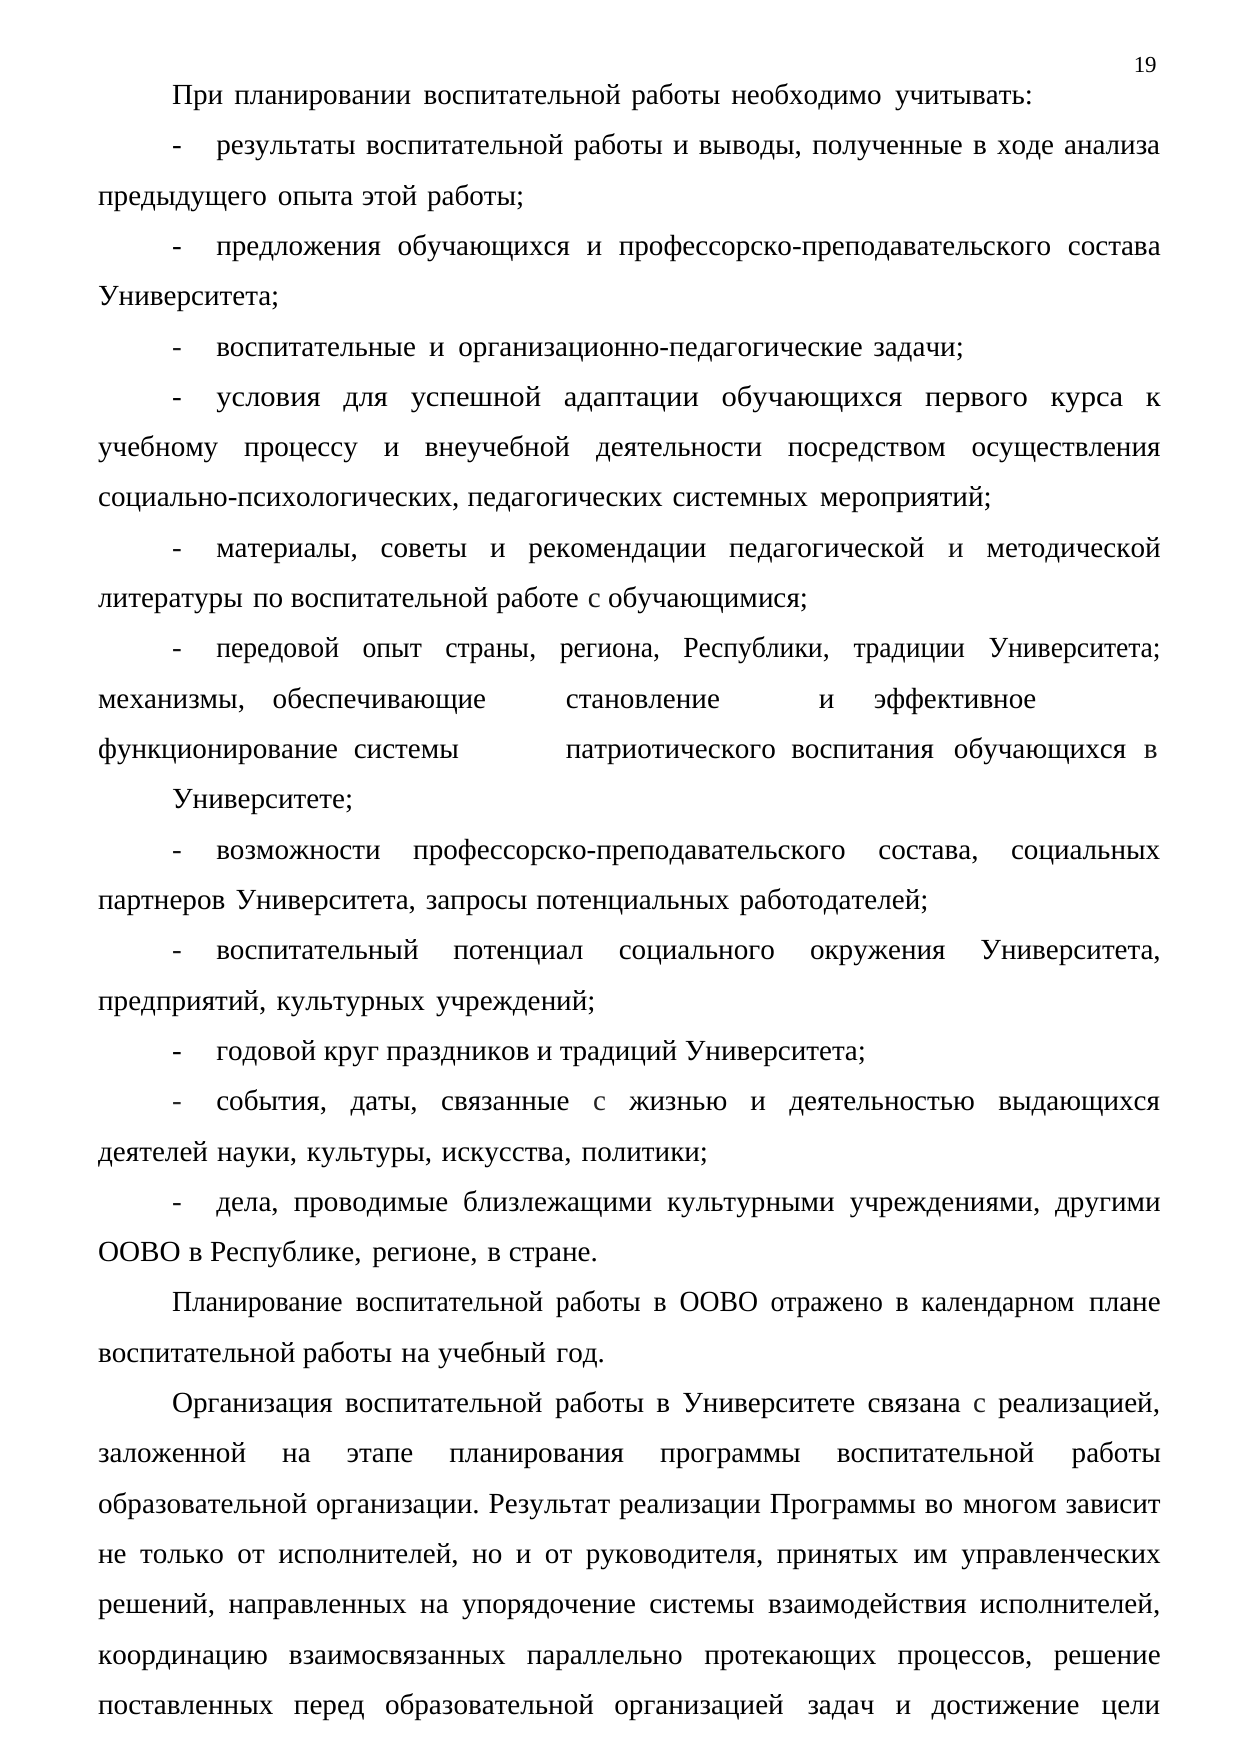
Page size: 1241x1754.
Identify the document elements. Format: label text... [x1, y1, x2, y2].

list годовой круг праздников и традиций Университета; [98, 1033, 1161, 1067]
text При планировании воспитательной работы необходимо учитывать: [98, 77, 1161, 111]
text Планирование воспитательной работы в OOBO отражено в календарном плане воспитательной работы на учебный год. [98, 1284, 1161, 1368]
list события, даты, связанные с жизнью и деятельностью выдающихся деятелей науки, культуры, искусства, политики; [98, 1083, 1161, 1167]
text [98, 1385, 1161, 1721]
list передовой опыт страны, региона, Республики, традиции Университета; механизмы, обеспечивающие становление и эффективное функционирование системы патриотического воспитания обучающихся в [98, 631, 1161, 765]
list условия для успешной адаптации обучающихся первого курса к учебному процессу и внеучебной деятельности посредством осуществления социально-психологических, педагогических системных мероприятий; [98, 379, 1161, 513]
list воспитательные и организационно-педагогические задачи; [98, 329, 1161, 362]
list дела, проводимые близлежащими культурными учреждениями, другими OOBO в Республике, регионе, в стране. [98, 1184, 1161, 1268]
list возможности профессорско-преподавательского состава, социальных партнеров Университета, запросы потенциальных работодателей; [98, 832, 1161, 916]
list материалы, советы и рекомендации педагогической и методической литературы по воспитательной работе с обучающимися; [98, 530, 1161, 614]
list результаты воспитательной работы и выводы, полученные в ходе анализа предыдущего опыта этой работы; [98, 127, 1161, 211]
list воспитательный потенциал социального окружения Университета, предприятий, культурных учреждений; [98, 932, 1161, 1016]
text Университете; [98, 781, 1161, 815]
list предложения обучающихся и профессорско-преподавательского состава Университета; [98, 228, 1161, 312]
